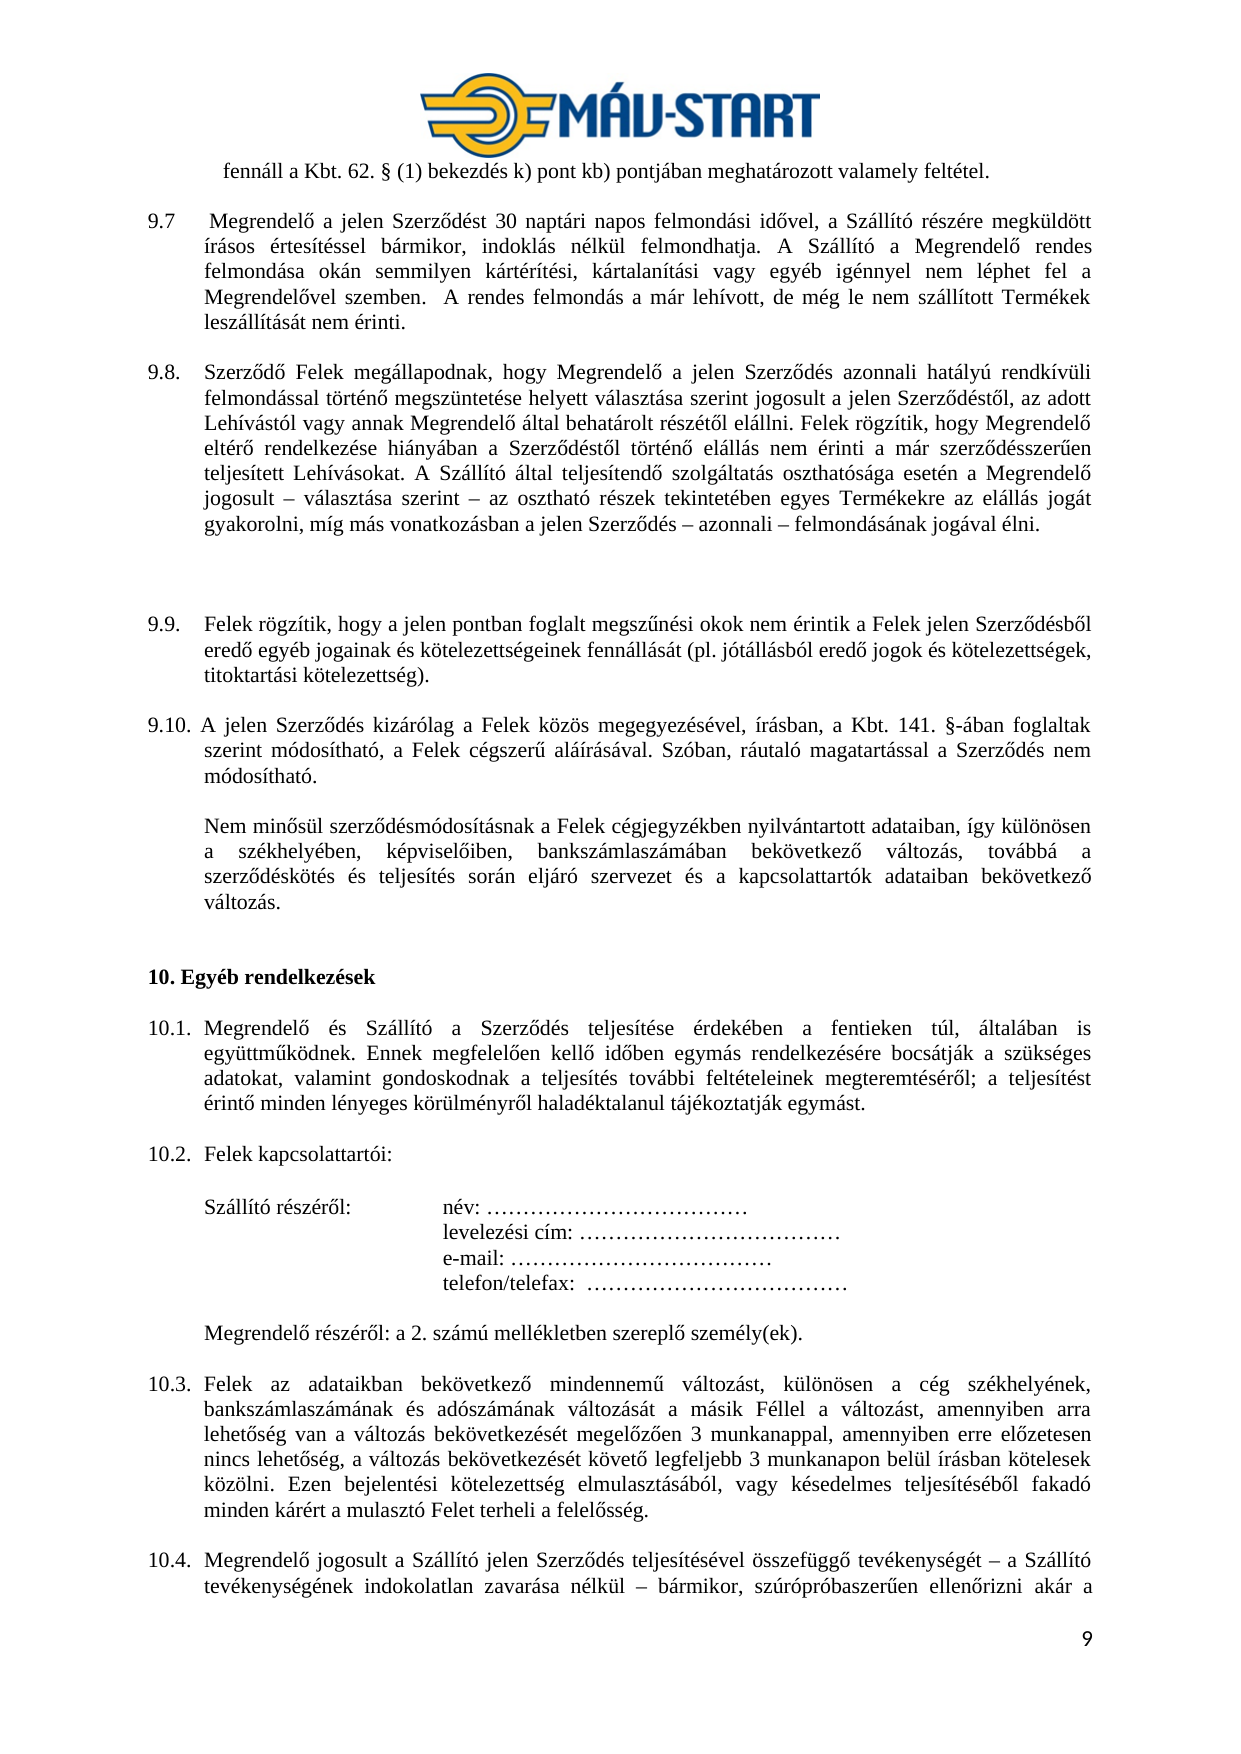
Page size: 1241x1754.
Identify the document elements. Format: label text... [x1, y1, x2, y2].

text 9.9. Felek rögzítik, hogy a jelen pontban foglalt megszűnési okok nem érintik a Felek jelen Szerződésből eredő egyéb jogainak és kötelezettségeinek fennállását (pl. jótállásból eredő jogok és kötelezettségek, titoktartási kötelezettség). [148, 611, 1093, 687]
text 9.8. Szerződő Felek megállapodnak, hogy Megrendelő a jelen Szerződés azonnali hatályú rendkívüli felmondással történő megszüntetése helyett választása szerint jogosult a jelen Szerződéstől, az adott Lehívástól vagy annak Megrendelő által behatárolt részétől elállni. Felek rögzítik, hogy Megrendelő eltérő rendelkezése hiányában a Szerződéstől történő elállás nem érinti a már szerződésszerűen teljesített Lehívásokat. A Szállító által teljesítendő szolgáltatás oszthatósága esetén a Megrendelő jogosult – választása szerint – az osztható részek tekintetében egyes Termékekre az elállás jogát gyakorolni, míg más vonatkozásban a jelen Szerződés – azonnali – felmondásának jogával élni. [148, 359, 1093, 536]
text levelezési cím: ……………………………… [148, 1219, 1093, 1244]
text telefon/telefax: ……………………………… [148, 1270, 1093, 1295]
text 9.7 Megrendelő a jelen Szerződést 30 naptári napos felmondási idővel, a Szállító részére megküldött írásos értesítéssel bármikor, indoklás nélkül felmondhatja. A Szállító a Megrendelő rendes felmondása okán semmilyen kártérítési, kártalanítási vagy egyéb igénnyel nem léphet fel a Megrendelővel szemben. A rendes felmondás a már lehívott, de még le nem szállított Termékek leszállítását nem érinti. [148, 208, 1093, 334]
text e-mail: ……………………………… [148, 1244, 1093, 1270]
text Szállító részéről: név: ……………………………… [148, 1194, 1093, 1219]
picture [420, 73, 820, 158]
text Megrendelő részéről: a 2. számú mellékletben szereplő személy(ek). [148, 1320, 1093, 1345]
text 10. Egyéb rendelkezések [148, 964, 1093, 989]
text 10.2. Felek kapcsolattartói: [148, 1141, 1093, 1166]
text 9.10. A jelen Szerződés kizárólag a Felek közös megegyezésével, írásban, a Kbt. 141. §-ában foglaltak szerint módosítható, a Felek cégszerű aláírásával. Szóban, ráutaló magatartással a Szerződés nem módosítható. [148, 712, 1093, 788]
text 10.3. Felek az adataikban bekövetkező mindennemű változást, különösen a cég székhelyének, bankszámlaszámának és adószámának változását a másik Féllel a változást, amennyiben arra lehetőség van a változás bekövetkezését megelőzően 3 munkanappal, amennyiben erre előzetesen nincs lehetőség, a változás bekövetkezését követő legfeljebb 3 munkanapon belül írásban kötelesek közölni. Ezen bejelentési kötelezettség elmulasztásából, vagy késedelmes teljesítéséből fakadó minden kárért a mulasztó Felet terheli a felelősség. [148, 1371, 1093, 1522]
text Nem minősül szerződésmódosításnak a Felek cégjegyzékben nyilvántartott adataiban, így különösen a székhelyében, képviselőiben, bankszámlaszámában bekövetkező változás, továbbá a szerződéskötés és teljesítés során eljáró szervezet és a kapcsolattartók adataiban bekövetkező változás. [148, 813, 1093, 914]
text 10.1. Megrendelő és Szállító a Szerződés teljesítése érdekében a fentieken túl, általában is együttműködnek. Ennek megfelelően kellő időben egymás rendelkezésére bocsátják a szükséges adatokat, valamint gondoskodnak a teljesítés további feltételeinek megteremtéséről; a teljesítést érintő minden lényeges körülményről haladéktalanul tájékoztatják egymást. [148, 1015, 1093, 1116]
